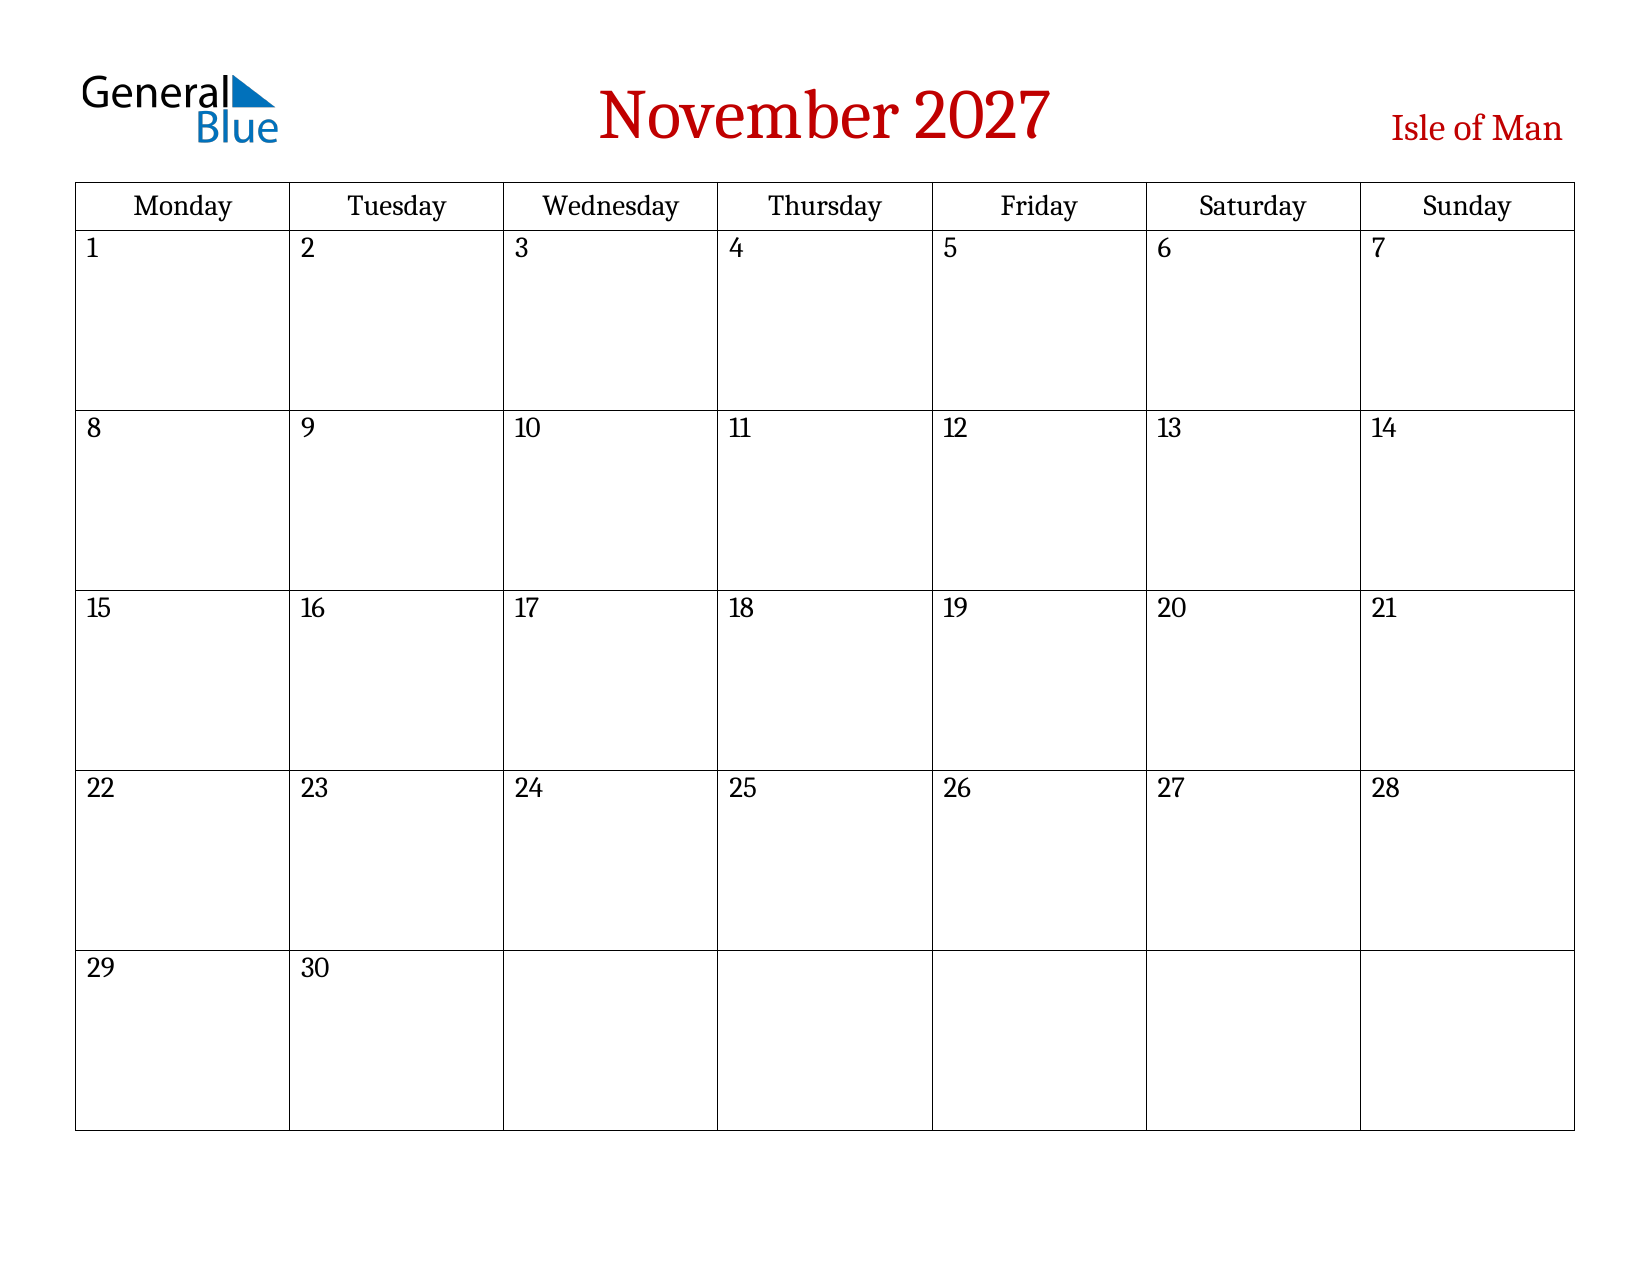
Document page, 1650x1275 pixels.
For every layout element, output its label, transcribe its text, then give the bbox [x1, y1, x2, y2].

table_header [76, 75, 503, 182]
table_cell 4 [718, 231, 932, 264]
table_cell [1147, 445, 1360, 590]
table_cell [1147, 951, 1360, 985]
table_cell Monday [76, 183, 289, 230]
table_cell [718, 951, 932, 985]
table_cell [76, 805, 289, 950]
table_cell 3 [504, 231, 717, 264]
table_cell 27 [1147, 771, 1360, 805]
table_cell [504, 265, 717, 410]
table_header Isle of Man [1146, 75, 1574, 182]
table_cell [76, 985, 289, 1130]
table_cell [290, 625, 503, 770]
table_cell Wednesday [504, 183, 717, 230]
table_cell [1361, 265, 1574, 410]
table_cell 6 [1147, 231, 1360, 264]
table_cell [1147, 625, 1360, 770]
picture [82, 75, 278, 143]
table_cell 20 [1147, 591, 1360, 625]
table_cell [290, 985, 503, 1130]
table_cell [1147, 985, 1360, 1130]
table_cell 28 [1361, 771, 1574, 805]
table_header November 2027 [504, 75, 1146, 182]
table_cell [504, 805, 717, 950]
table_cell [718, 265, 932, 410]
table_cell 9 [290, 411, 503, 444]
table_cell [504, 445, 717, 590]
table_cell [1361, 445, 1574, 590]
table_cell 14 [1361, 411, 1574, 444]
table_cell [718, 625, 932, 770]
table_cell [1147, 805, 1360, 950]
table_cell Tuesday [290, 183, 503, 230]
table_cell [1147, 265, 1360, 410]
table_cell 8 [76, 411, 289, 444]
table_cell 26 [933, 771, 1146, 805]
table_cell 21 [1361, 591, 1574, 625]
table_cell 10 [504, 411, 717, 444]
table_cell [933, 445, 1146, 590]
table_cell [290, 445, 503, 590]
table_cell 22 [76, 771, 289, 805]
table_cell 25 [718, 771, 932, 805]
table_cell 2 [290, 231, 503, 264]
table_cell [290, 265, 503, 410]
table_cell 11 [718, 411, 932, 444]
table_cell 19 [933, 591, 1146, 625]
table_cell [76, 265, 289, 410]
table_cell Saturday [1147, 183, 1360, 230]
table_cell [718, 805, 932, 950]
table_cell 15 [76, 591, 289, 625]
table_cell 17 [504, 591, 717, 625]
table_cell 13 [1147, 411, 1360, 444]
table_cell [933, 805, 1146, 950]
table_cell 5 [933, 231, 1146, 264]
table_cell 1 [76, 231, 289, 264]
table_cell Sunday [1361, 183, 1574, 230]
table_cell [1361, 951, 1574, 985]
table_cell [933, 985, 1146, 1130]
table_cell [718, 985, 932, 1130]
table_cell 18 [718, 591, 932, 625]
table_cell [1361, 805, 1574, 950]
table_cell 29 [76, 951, 289, 985]
table_cell [933, 265, 1146, 410]
table_cell Friday [933, 183, 1146, 230]
table_cell 16 [290, 591, 503, 625]
table_cell [290, 805, 503, 950]
table_cell 23 [290, 771, 503, 805]
table_cell [504, 951, 717, 985]
table_cell [933, 951, 1146, 985]
table_cell Thursday [718, 183, 932, 230]
table_cell [76, 625, 289, 770]
table_cell [1361, 625, 1574, 770]
table_cell [504, 625, 717, 770]
table_cell [933, 625, 1146, 770]
table_cell 7 [1361, 231, 1574, 264]
table_cell [1361, 985, 1574, 1130]
table_cell 24 [504, 771, 717, 805]
table_cell [76, 445, 289, 590]
table_cell [504, 985, 717, 1130]
table_cell [718, 445, 932, 590]
table_cell 12 [933, 411, 1146, 444]
table_cell 30 [290, 951, 503, 985]
